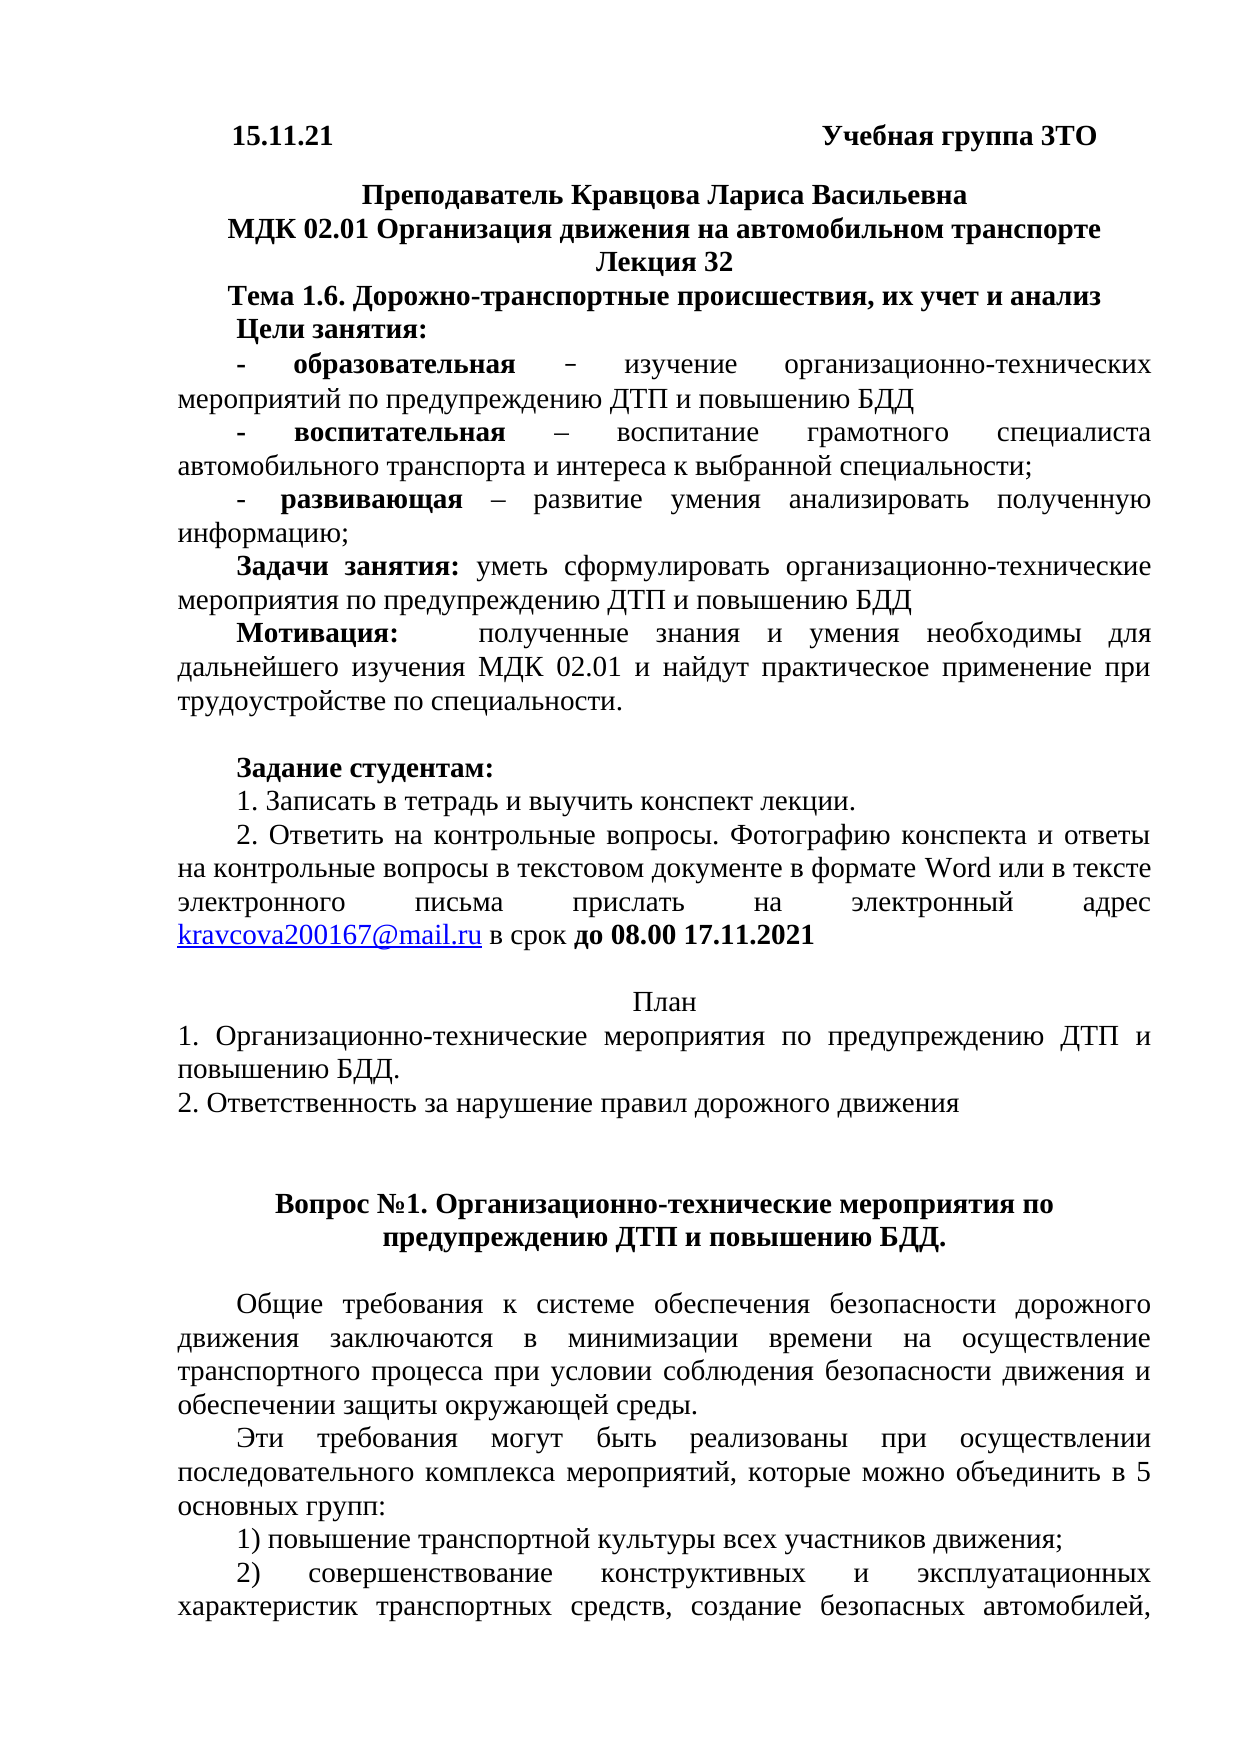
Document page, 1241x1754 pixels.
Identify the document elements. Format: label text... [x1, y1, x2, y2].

text МДК 02.01 Организация движения на автомобильном транспорте Лекция 32 [177, 211, 1152, 278]
text - образовательная – изучение организационно-технических мероприятий по предупреждению ДТП и повышению БДД [177, 345, 1152, 414]
text 15.11.21 Учебная группа 3ТО [177, 118, 1152, 152]
text 2. Ответить на контрольные вопросы. Фотографию конспекта и ответы на контрольные вопросы в текстовом документе в формате Word или в тексте электронного письма прислать на электронный адрес kravcova200167@mail.ru в срок до 08.00 17.11.2021 [177, 817, 1152, 951]
text Вопрос №1. Организационно-технические мероприятия по предупреждению ДТП и повышению БДД. [177, 1186, 1152, 1253]
text Задание студентам: [177, 750, 1152, 783]
text Тема 1.6. Дорожно-транспортные происшествия, их учет и анализ [177, 278, 1152, 312]
text 1) повышение транспортной культуры всех участников движения; [177, 1521, 1152, 1555]
text Эти требования могут быть реализованы при осуществлении последовательного комплекса мероприятий, которые можно объединить в 5 основных групп: [177, 1421, 1152, 1521]
text 1. Записать в тетрадь и выучить конспект лекции. [177, 783, 1152, 817]
text Задачи занятия: уметь сформулировать организационно-технические мероприятия по предупреждению ДТП и повышению БДД [177, 548, 1152, 616]
text Преподаватель Кравцова Лариса Васильевна [177, 177, 1152, 211]
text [177, 1555, 1152, 1622]
text Мотивация: полученные знания и умения необходимы для дальнейшего изучения МДК 02.01 и найдут практическое применение при трудоустройстве по специальности. [177, 616, 1152, 716]
list развивающая – развитие умения анализировать полученную информацию; [177, 481, 1152, 548]
text Общие требования к системе обеспечения безопасности дорожного движения заключаются в минимизации времени на осуществление транспортного процесса при условии соблюдения безопасности движения и обеспечении защиты окружающей среды. [177, 1286, 1152, 1421]
text - воспитательная – воспитание грамотного специалиста автомобильного транспорта и интереса к выбранной специальности; [177, 414, 1152, 481]
text План [177, 984, 1152, 1018]
text Цели занятия: [177, 312, 1152, 345]
text 2. Ответственность за нарушение правил дорожного движения [177, 1085, 1152, 1119]
text 1. Организационно-технические мероприятия по предупреждению ДТП и повышению БДД. [177, 1018, 1152, 1085]
